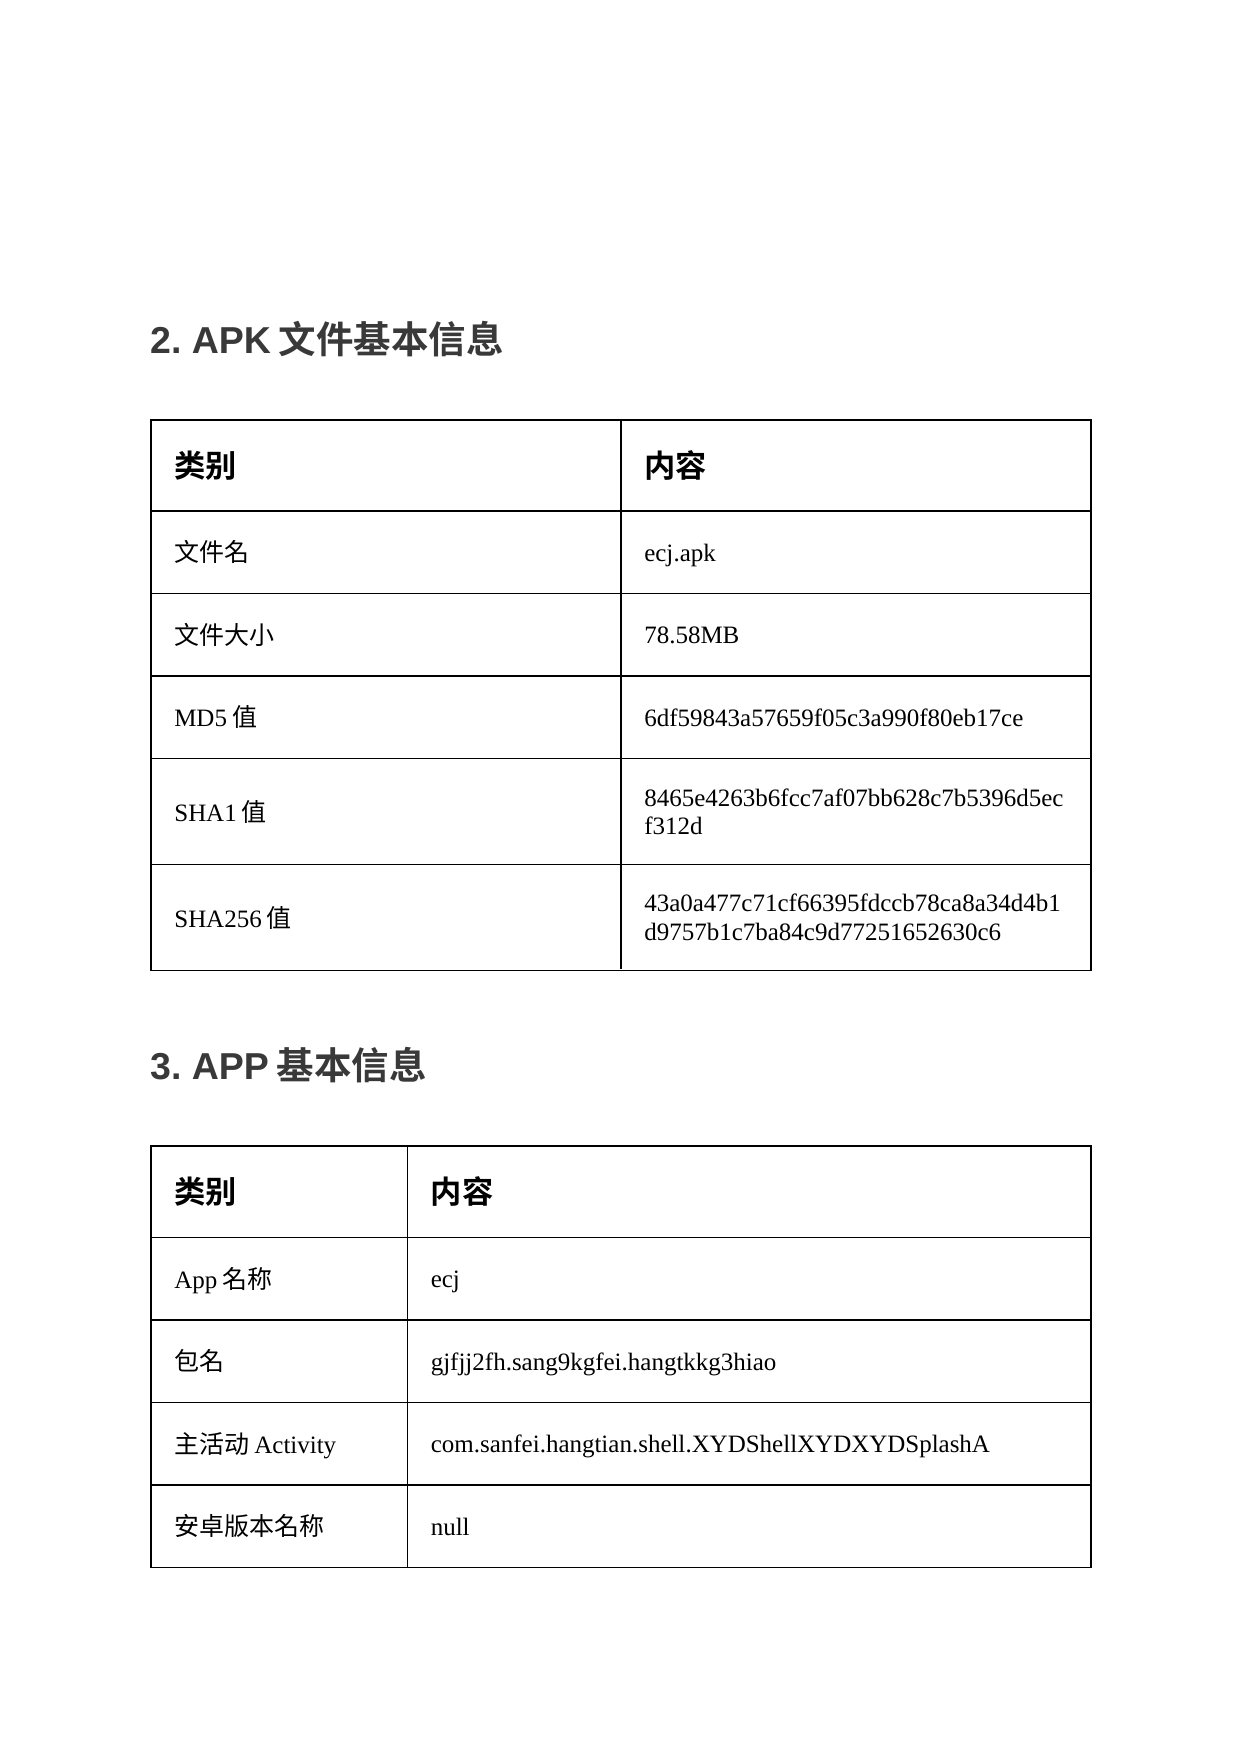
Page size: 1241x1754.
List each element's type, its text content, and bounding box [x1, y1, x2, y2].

table_cell SHA1值 [152, 759, 620, 863]
table_cell gjfjj2fh.sang9kgfei.hangtkkg3hiao [408, 1321, 1090, 1401]
table_cell 43a0a477c71cf66395fdccb78ca8a34d4b1d9757b1c7ba84c9d77251652630c6 [622, 865, 1090, 969]
table_cell ecj [408, 1238, 1090, 1319]
subtitle 2. APK文件基本信息 [150, 313, 1090, 364]
table_cell 6df59843a57659f05c3a990f80eb17ce [622, 677, 1090, 758]
table_cell 包名 [152, 1321, 407, 1401]
table_cell null [408, 1486, 1090, 1566]
table_header 内容 [622, 421, 1090, 510]
table_cell 主活动Activity [152, 1403, 407, 1484]
table_cell 78.58MB [622, 594, 1090, 675]
table_cell SHA256值 [152, 865, 620, 969]
table_cell MD5值 [152, 677, 620, 758]
table_cell 文件大小 [152, 594, 620, 675]
table_header 类别 [152, 1147, 407, 1236]
table_cell 8465e4263b6fcc7af07bb628c7b5396d5ecf312d [622, 759, 1090, 863]
table_cell ecj.apk [622, 512, 1090, 593]
table_cell App名称 [152, 1238, 407, 1319]
table_cell 文件名 [152, 512, 620, 593]
table_cell com.sanfei.hangtian.shell.XYDShellXYDXYDSplashA [408, 1403, 1090, 1484]
table_header 类别 [152, 421, 620, 510]
table_cell 安卓版本名称 [152, 1486, 407, 1566]
table_header 内容 [408, 1147, 1090, 1236]
subtitle 3. APP基本信息 [150, 1040, 1090, 1091]
